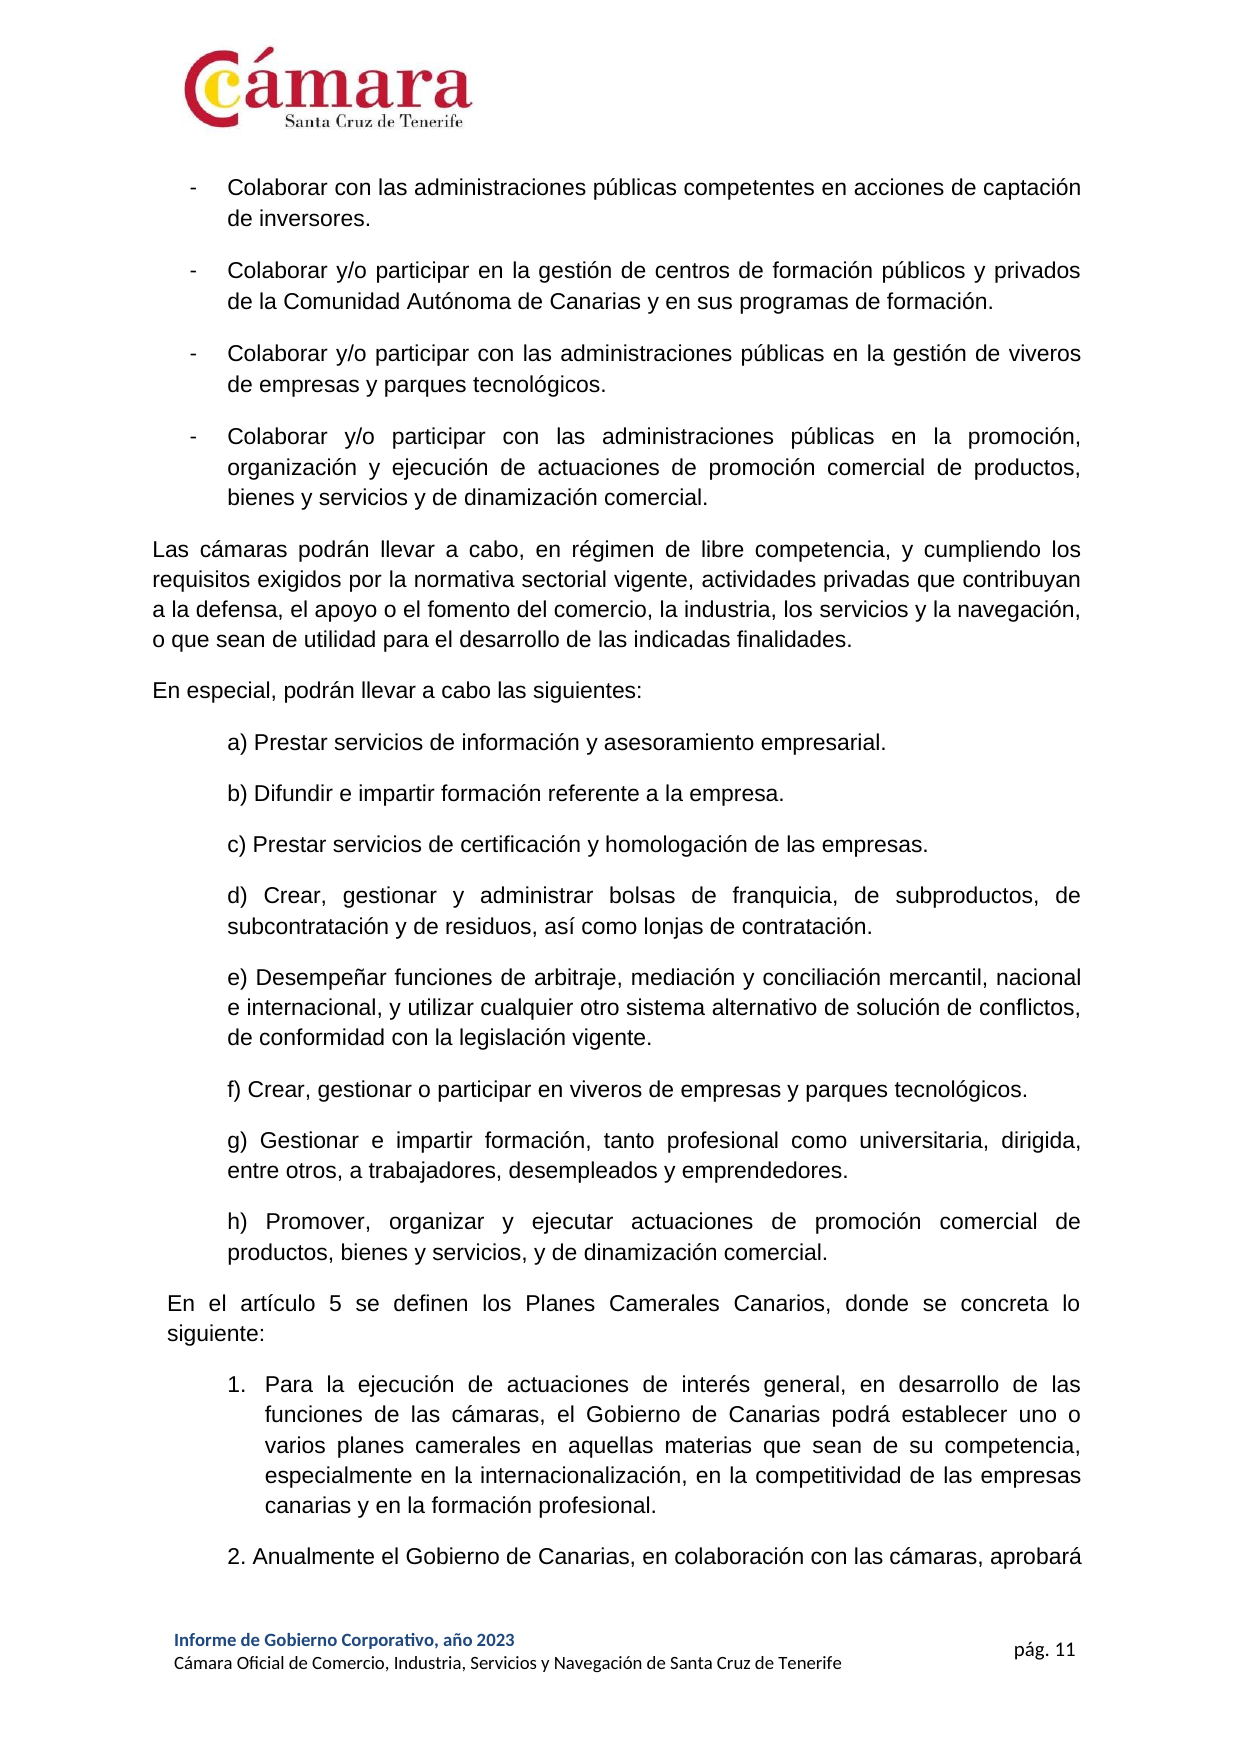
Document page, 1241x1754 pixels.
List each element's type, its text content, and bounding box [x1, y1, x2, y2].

text c) Prestar servicios de certificación y homologación de las empresas. [227, 831, 1082, 858]
text h) Promover, organizar y ejecutar actuaciones de promoción comercial de productos, bienes y servicios, y de dinamización comercial. [227, 1208, 1082, 1265]
list Colaborar y/o participar con las administraciones públicas en la promoción, organización y ejecución de actuaciones de promoción comercial de productos, bienes y servicios y de dinamización comercial. [189, 422, 1082, 511]
list Para la ejecución de actuaciones de interés general, en desarrollo de las funciones de las cámaras, el Gobierno de Canarias podrá establecer uno o varios planes camerales en aquellas materias que sean de su competencia, especialmente en la internacionalización, en la competitividad de las empresas canarias y en la formación profesional. [227, 1371, 1082, 1518]
text d) Crear, gestionar y administrar bolsas de franquicia, de subproductos, de subcontratación y de residuos, así como lonjas de contratación. [227, 882, 1082, 939]
text En especial, podrán llevar a cabo las siguientes: [152, 677, 1082, 704]
text f) Crear, gestionar o participar en viveros de empresas y parques tecnológicos. [227, 1076, 1082, 1102]
list Colaborar y/o participar con las administraciones públicas en la gestión de viveros de empresas y parques tecnológicos. [189, 339, 1082, 397]
picture [181, 38, 483, 136]
list Colaborar con las administraciones públicas competentes en acciones de captación de inversores. [189, 173, 1082, 231]
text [227, 1543, 1082, 1570]
list Colaborar y/o participar en la gestión de centros de formación públicos y privados de la Comunidad Autónoma de Canarias y en sus programas de formación. [189, 256, 1082, 314]
text a) Prestar servicios de información y asesoramiento empresarial. [227, 729, 1082, 755]
text g) Gestionar e impartir formación, tanto profesional como universitaria, dirigida, entre otros, a trabajadores, desempleados y emprendedores. [227, 1127, 1082, 1183]
text b) Difundir e impartir formación referente a la empresa. [227, 780, 1082, 806]
text Las cámaras podrán llevar a cabo, en régimen de libre competencia, y cumpliendo los requisitos exigidos por la normativa sectorial vigente, actividades privadas que contribuyan a la defensa, el apoyo o el fomento del comercio, la industria, los servicios y la navegación, o que sean de utilidad para el desarrollo de las indicadas finalidades. [152, 536, 1082, 653]
text e) Desempeñar funciones de arbitraje, mediación y conciliación mercantil, nacional e internacional, y utilizar cualquier otro sistema alternativo de solución de conflictos, de conformidad con la legislación vigente. [227, 964, 1082, 1051]
text En el artículo 5 se definen los Planes Camerales Canarios, donde se concreta lo siguiente: [167, 1290, 1082, 1346]
